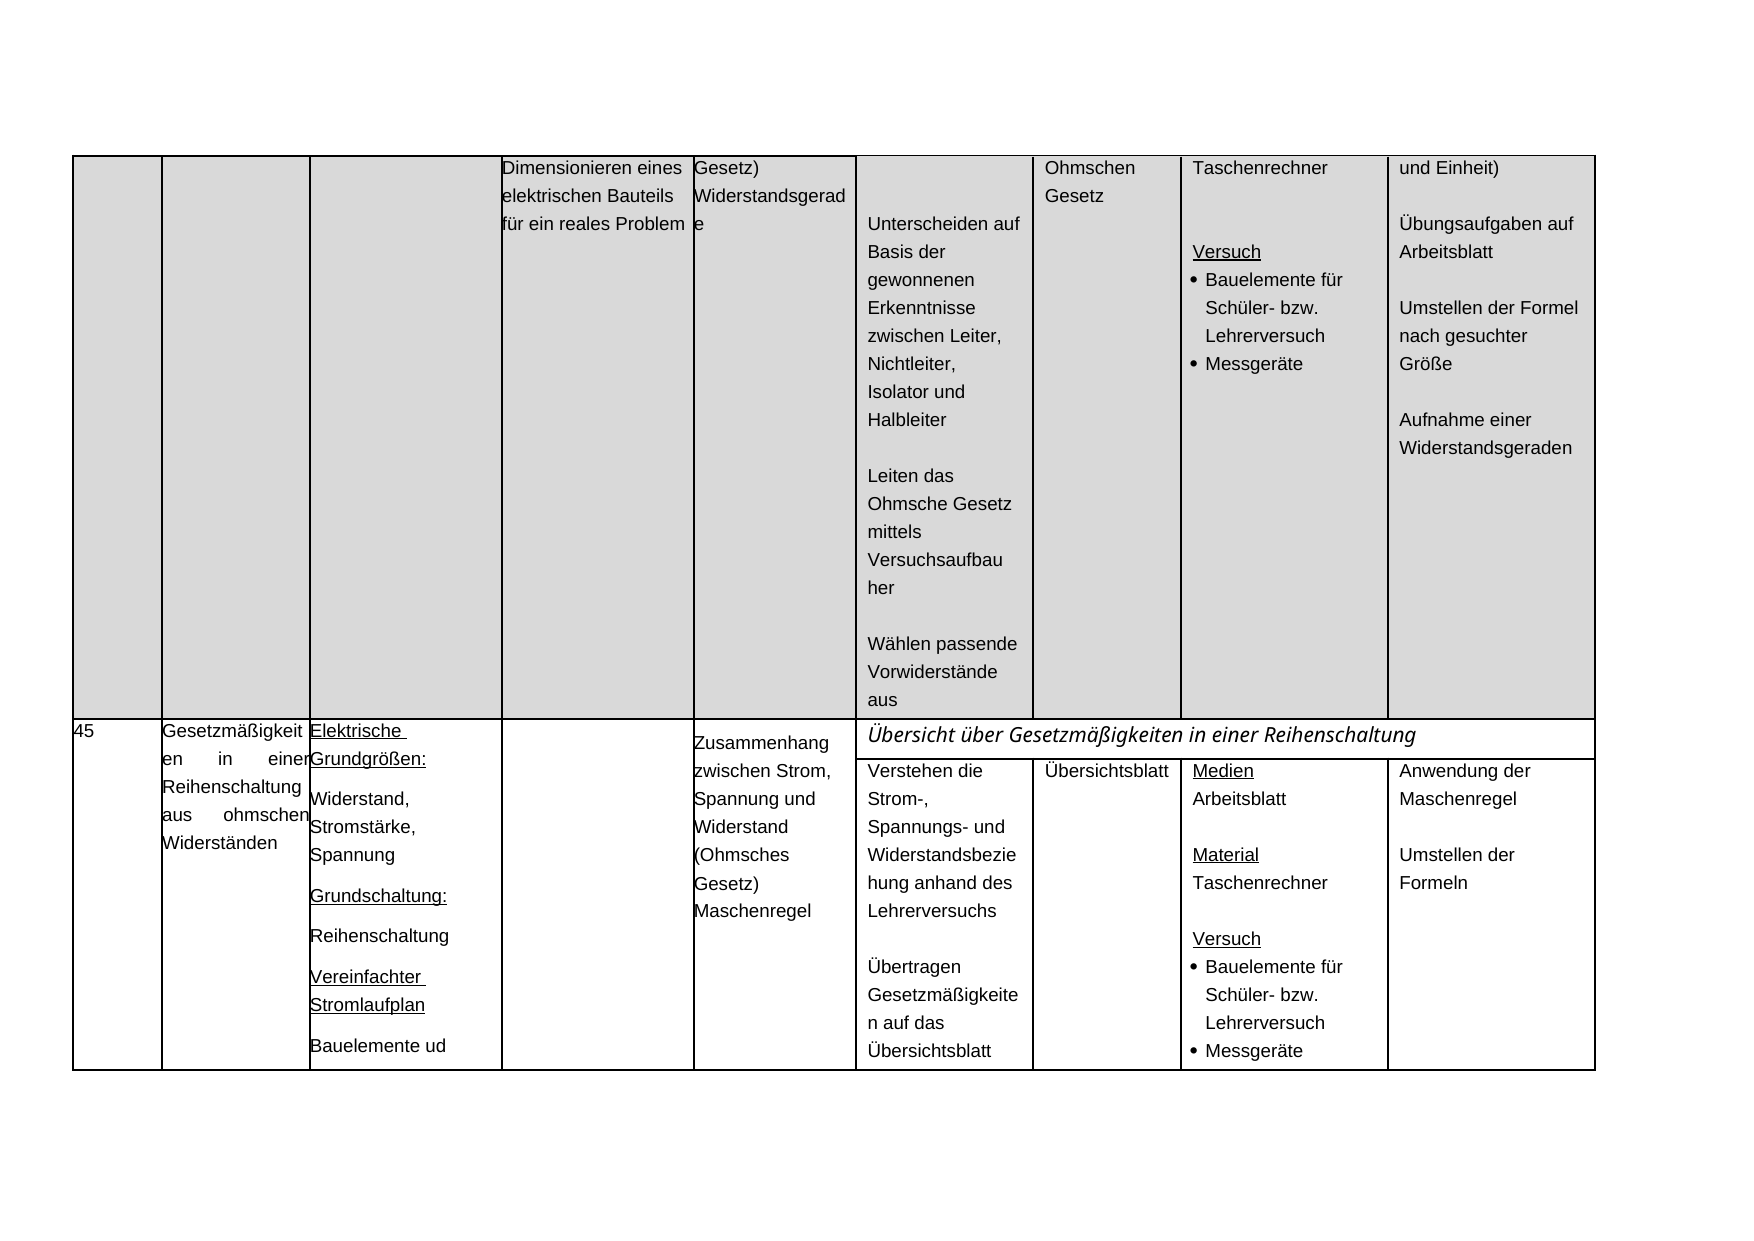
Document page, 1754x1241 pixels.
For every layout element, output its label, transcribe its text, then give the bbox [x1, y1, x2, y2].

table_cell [1389, 156, 1594, 718]
table_cell Übersicht über Gesetzmäßigkeiten in einer Reihenschaltung [857, 720, 1594, 757]
table_cell [503, 720, 693, 1069]
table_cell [1182, 156, 1388, 718]
table_cell Gesetzmäßigkeiten in einer Reihenschaltung aus ohmschen Widerständen [163, 720, 309, 1069]
table_cell 45 [74, 720, 161, 1069]
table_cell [857, 760, 1032, 1069]
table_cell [857, 156, 1033, 718]
table_cell Übersichtsblatt [1034, 760, 1180, 1069]
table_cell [1182, 760, 1387, 1069]
table_cell Elektrische Grundgrößen: Widerstand, Stromstärke, Spannung Grundschaltung: Reihenschaltung Vereinfachter Stromlaufplan Bauelemente ud Schaltzeichen [311, 720, 501, 1069]
table_cell Zusammenhang zwischen Strom, Spannung und Widerstand (Ohmsches Gesetz) Maschenregel [695, 720, 855, 1069]
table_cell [1034, 156, 1181, 718]
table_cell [1389, 760, 1594, 1069]
